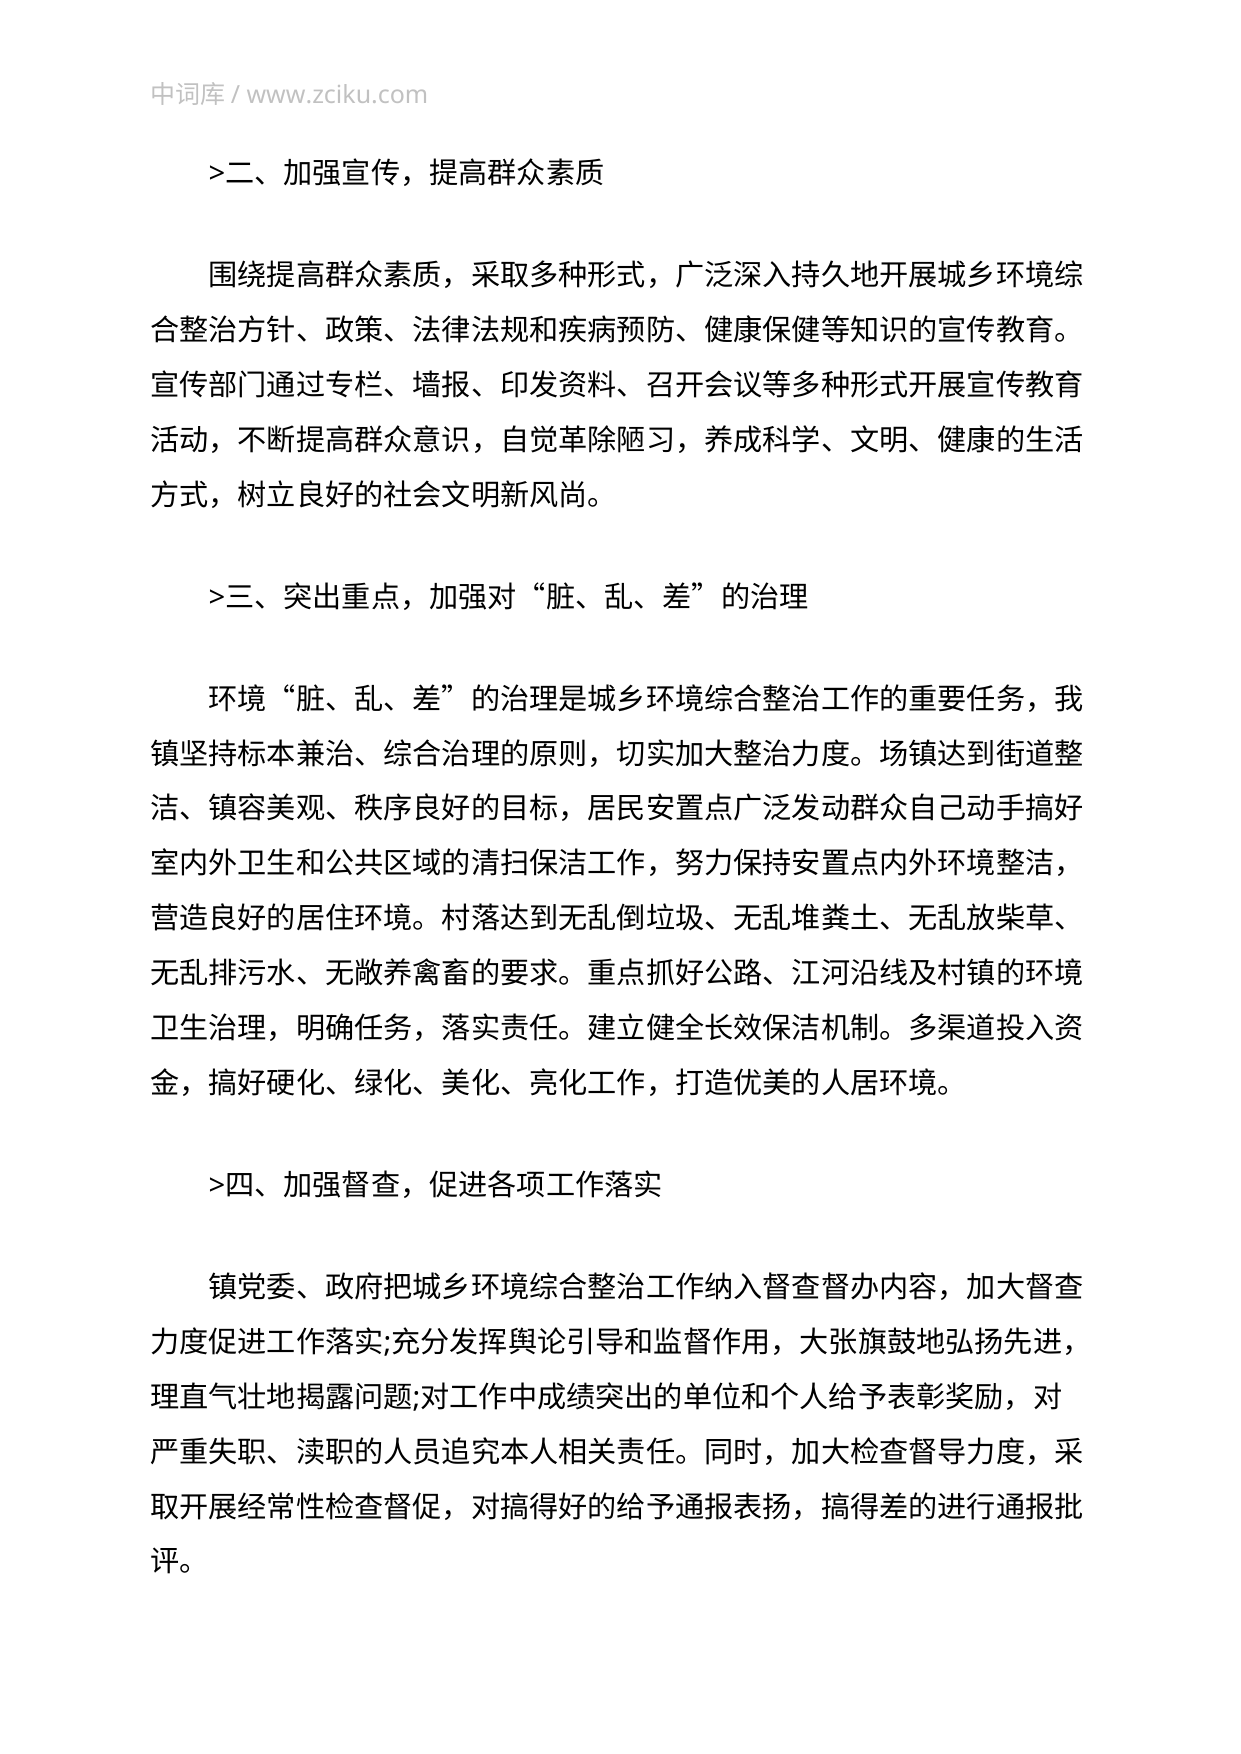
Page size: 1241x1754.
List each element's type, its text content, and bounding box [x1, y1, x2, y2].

text 环境“脏、乱、差”的治理是城乡环境综合整治工作的重要任务，我镇坚持标本兼治、综合治理的原则，切实加大整治力度。场镇达到街道整洁、镇容美观、秩序良好的目标，居民安置点广泛发动群众自己动手搞好室内外卫生和公共区域的清扫保洁工作，努力保持安置点内外环境整洁，营造良好的居住环境。村落达到无乱倒垃圾、无乱堆粪土、无乱放柴草、无乱排污水、无敞养禽畜的要求。重点抓好公路、江河沿线及村镇的环境卫生治理，明确任务，落实责任。建立健全长效保洁机制。多渠道投入资金，搞好硬化、绿化、美化、亮化工作，打造优美的人居环境。 [150, 675, 1090, 1102]
text >三、突出重点，加强对“脏、乱、差”的治理 [150, 573, 1090, 616]
text >二、加强宣传，提高群众素质 [150, 150, 1090, 192]
text 围绕提高群众素质，采取多种形式，广泛深入持久地开展城乡环境综合整治方针、政策、法律法规和疾病预防、健康保健等知识的宣传教育。宣传部门通过专栏、墙报、印发资料、召开会议等多种形式开展宣传教育活动，不断提高群众意识，自觉革除陋习，养成科学、文明、健康的生活方式，树立良好的社会文明新风尚。 [150, 252, 1090, 514]
text 镇党委、政府把城乡环境综合整治工作纳入督查督办内容，加大督查力度促进工作落实;充分发挥舆论引导和监督作用，大张旗鼓地弘扬先进，理直气壮地揭露问题;对工作中成绩突出的单位和个人给予表彰奖励，对严重失职、渎职的人员追究本人相关责任。同时，加大检查督导力度，采取开展经常性检查督促，对搞得好的给予通报表扬，搞得差的进行通报批评。 [150, 1263, 1090, 1580]
text >四、加强督查，促进各项工作落实 [150, 1161, 1090, 1204]
